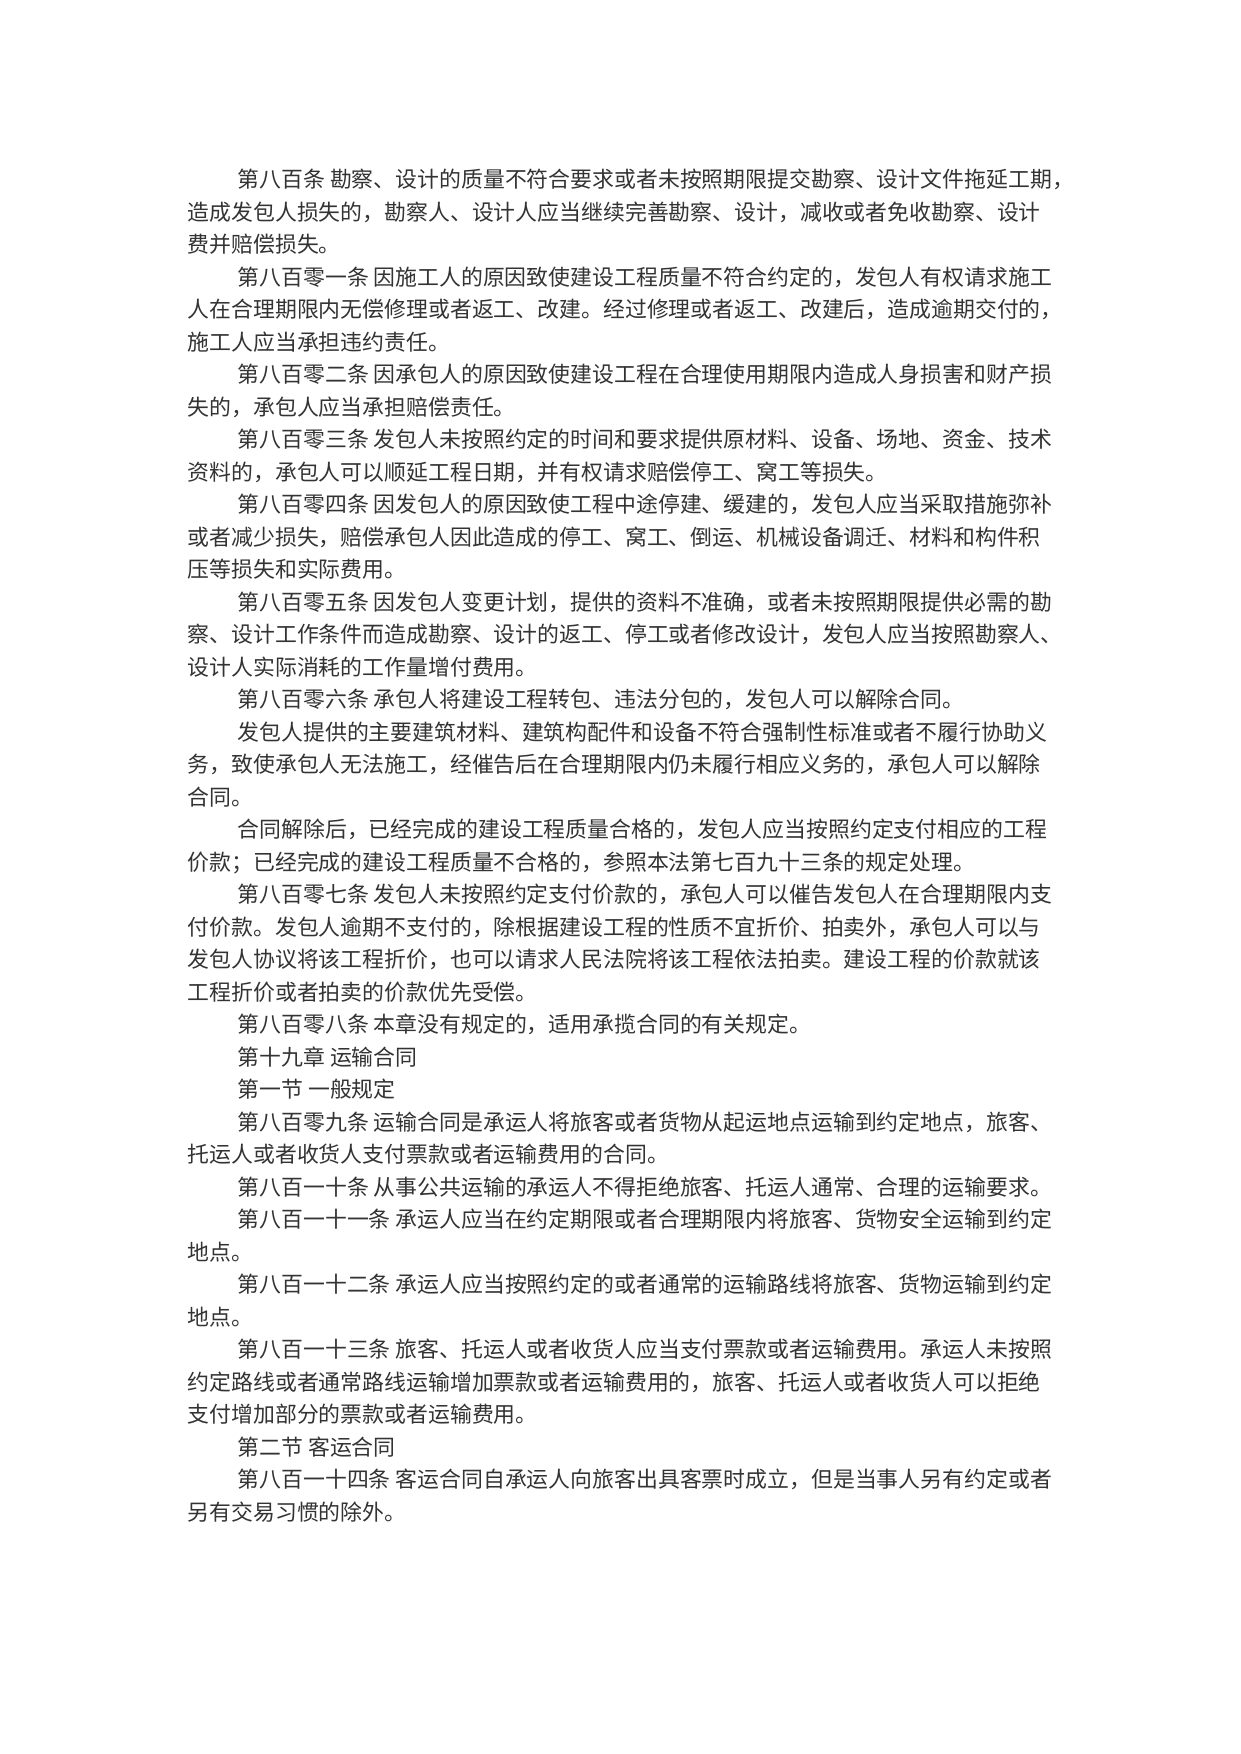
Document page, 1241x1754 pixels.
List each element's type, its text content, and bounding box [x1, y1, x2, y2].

text 第八百零二条 因承包人的原因致使建设工程在合理使用期限内造成人身损害和财产损失的，承包人应当承担赔偿责任。 [187, 357, 1053, 422]
text 第八百零三条 发包人未按照约定的时间和要求提供原材料、设备、场地、资金、技术资料的，承包人可以顺延工程日期，并有权请求赔偿停工、窝工等损失。 [187, 422, 1053, 487]
text 第八百一十一条 承运人应当在约定期限或者合理期限内将旅客、货物安全运输到约定地点。 [187, 1202, 1053, 1267]
text 第八百零五条 因发包人变更计划，提供的资料不准确，或者未按照期限提供必需的勘察、设计工作条件而造成勘察、设计的返工、停工或者修改设计，发包人应当按照勘察人、设计人实际消耗的工作量增付费用。 [187, 584, 1053, 682]
text 第八百零一条 因施工人的原因致使建设工程质量不符合约定的，发包人有权请求施工人在合理期限内无偿修理或者返工、改建。经过修理或者返工、改建后，造成逾期交付的，施工人应当承担违约责任。 [187, 259, 1053, 357]
text 第二节 客运合同 [187, 1429, 1053, 1462]
text 第八百条 勘察、设计的质量不符合要求或者未按照期限提交勘察、设计文件拖延工期，造成发包人损失的，勘察人、设计人应当继续完善勘察、设计，减收或者免收勘察、设计费并赔偿损失。 [187, 162, 1053, 259]
text 第八百零八条 本章没有规定的，适用承揽合同的有关规定。 [187, 1007, 1053, 1039]
text 第八百零七条 发包人未按照约定支付价款的，承包人可以催告发包人在合理期限内支付价款。发包人逾期不支付的，除根据建设工程的性质不宜折价、拍卖外，承包人可以与发包人协议将该工程折价，也可以请求人民法院将该工程依法拍卖。建设工程的价款就该工程折价或者拍卖的价款优先受偿。 [187, 877, 1053, 1007]
text 第八百一十四条 客运合同自承运人向旅客出具客票时成立，但是当事人另有约定或者另有交易习惯的除外。 [187, 1462, 1053, 1527]
text 第八百零六条 承包人将建设工程转包、违法分包的，发包人可以解除合同。 [187, 682, 1053, 714]
text 第八百一十条 从事公共运输的承运人不得拒绝旅客、托运人通常、合理的运输要求。 [187, 1169, 1053, 1202]
text 第八百零九条 运输合同是承运人将旅客或者货物从起运地点运输到约定地点，旅客、托运人或者收货人支付票款或者运输费用的合同。 [187, 1104, 1053, 1169]
text 发包人提供的主要建筑材料、建筑构配件和设备不符合强制性标准或者不履行协助义务，致使承包人无法施工，经催告后在合理期限内仍未履行相应义务的，承包人可以解除合同。 [187, 714, 1053, 812]
text 合同解除后，已经完成的建设工程质量合格的，发包人应当按照约定支付相应的工程价款；已经完成的建设工程质量不合格的，参照本法第七百九十三条的规定处理。 [187, 812, 1053, 877]
text 第八百一十三条 旅客、托运人或者收货人应当支付票款或者运输费用。承运人未按照约定路线或者通常路线运输增加票款或者运输费用的，旅客、托运人或者收货人可以拒绝支付增加部分的票款或者运输费用。 [187, 1332, 1053, 1429]
text 第十九章 运输合同 [187, 1039, 1053, 1072]
text 第八百零四条 因发包人的原因致使工程中途停建、缓建的，发包人应当采取措施弥补或者减少损失，赔偿承包人因此造成的停工、窝工、倒运、机械设备调迁、材料和构件积压等损失和实际费用。 [187, 487, 1053, 584]
text 第八百一十二条 承运人应当按照约定的或者通常的运输路线将旅客、货物运输到约定地点。 [187, 1267, 1053, 1332]
text 第一节 一般规定 [187, 1072, 1053, 1104]
